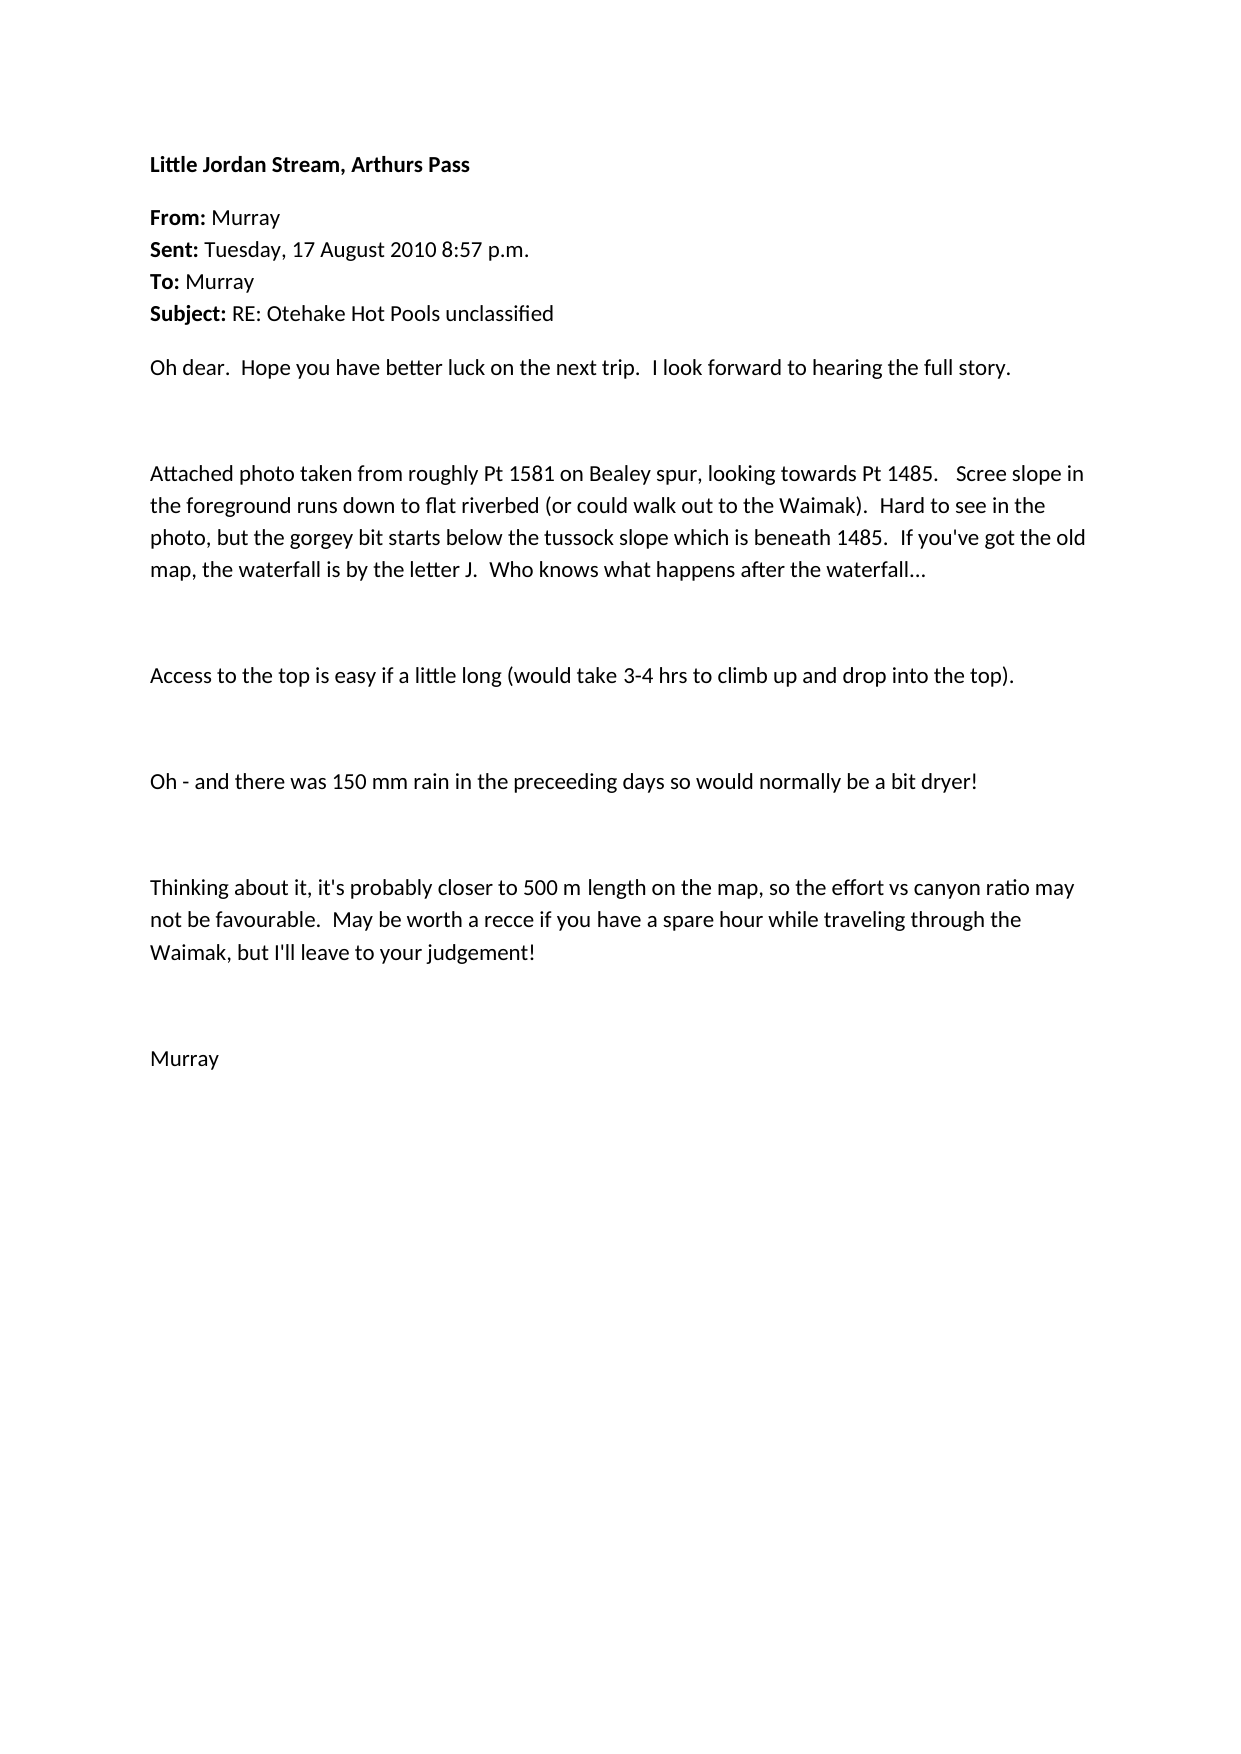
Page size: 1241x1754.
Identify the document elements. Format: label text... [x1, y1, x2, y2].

text Murray [150, 1044, 1090, 1072]
text Attached photo taken from roughly Pt 1581 on Bealey spur, looking towards Pt 1485. Scree slope in the foreground runs down to flat riverbed (or could walk out to the Waimak). Hard to see in the photo, but the gorgey bit starts below the tussock slope which is beneath 1485. If you've got the old map, the waterfall is by the letter J. Who knows what happens after the waterfall... [150, 459, 1090, 583]
text From: Murray Sent: Tuesday, 17 August 2010 8:57 p.m. To: Murray Subject: RE: Otehake Hot Pools unclassified [150, 203, 1090, 328]
text Access to the top is easy if a little long (would take 3-4 hrs to climb up and drop into the top). [150, 661, 1090, 689]
text Thinking about it, it's probably closer to 500 m length on the map, so the effort vs canyon ratio may not be favourable. May be worth a recce if you have a spare hour while traveling through the Waimak, but I'll leave to your judgement! [150, 873, 1090, 966]
text Little Jordan Stream, Arthurs Pass [150, 150, 1090, 178]
text Oh - and there was 150 mm rain in the preceeding days so would normally be a bit dryer! [150, 767, 1090, 795]
text Oh dear. Hope you have better luck on the next trip. I look forward to hearing the full story. [150, 353, 1090, 381]
